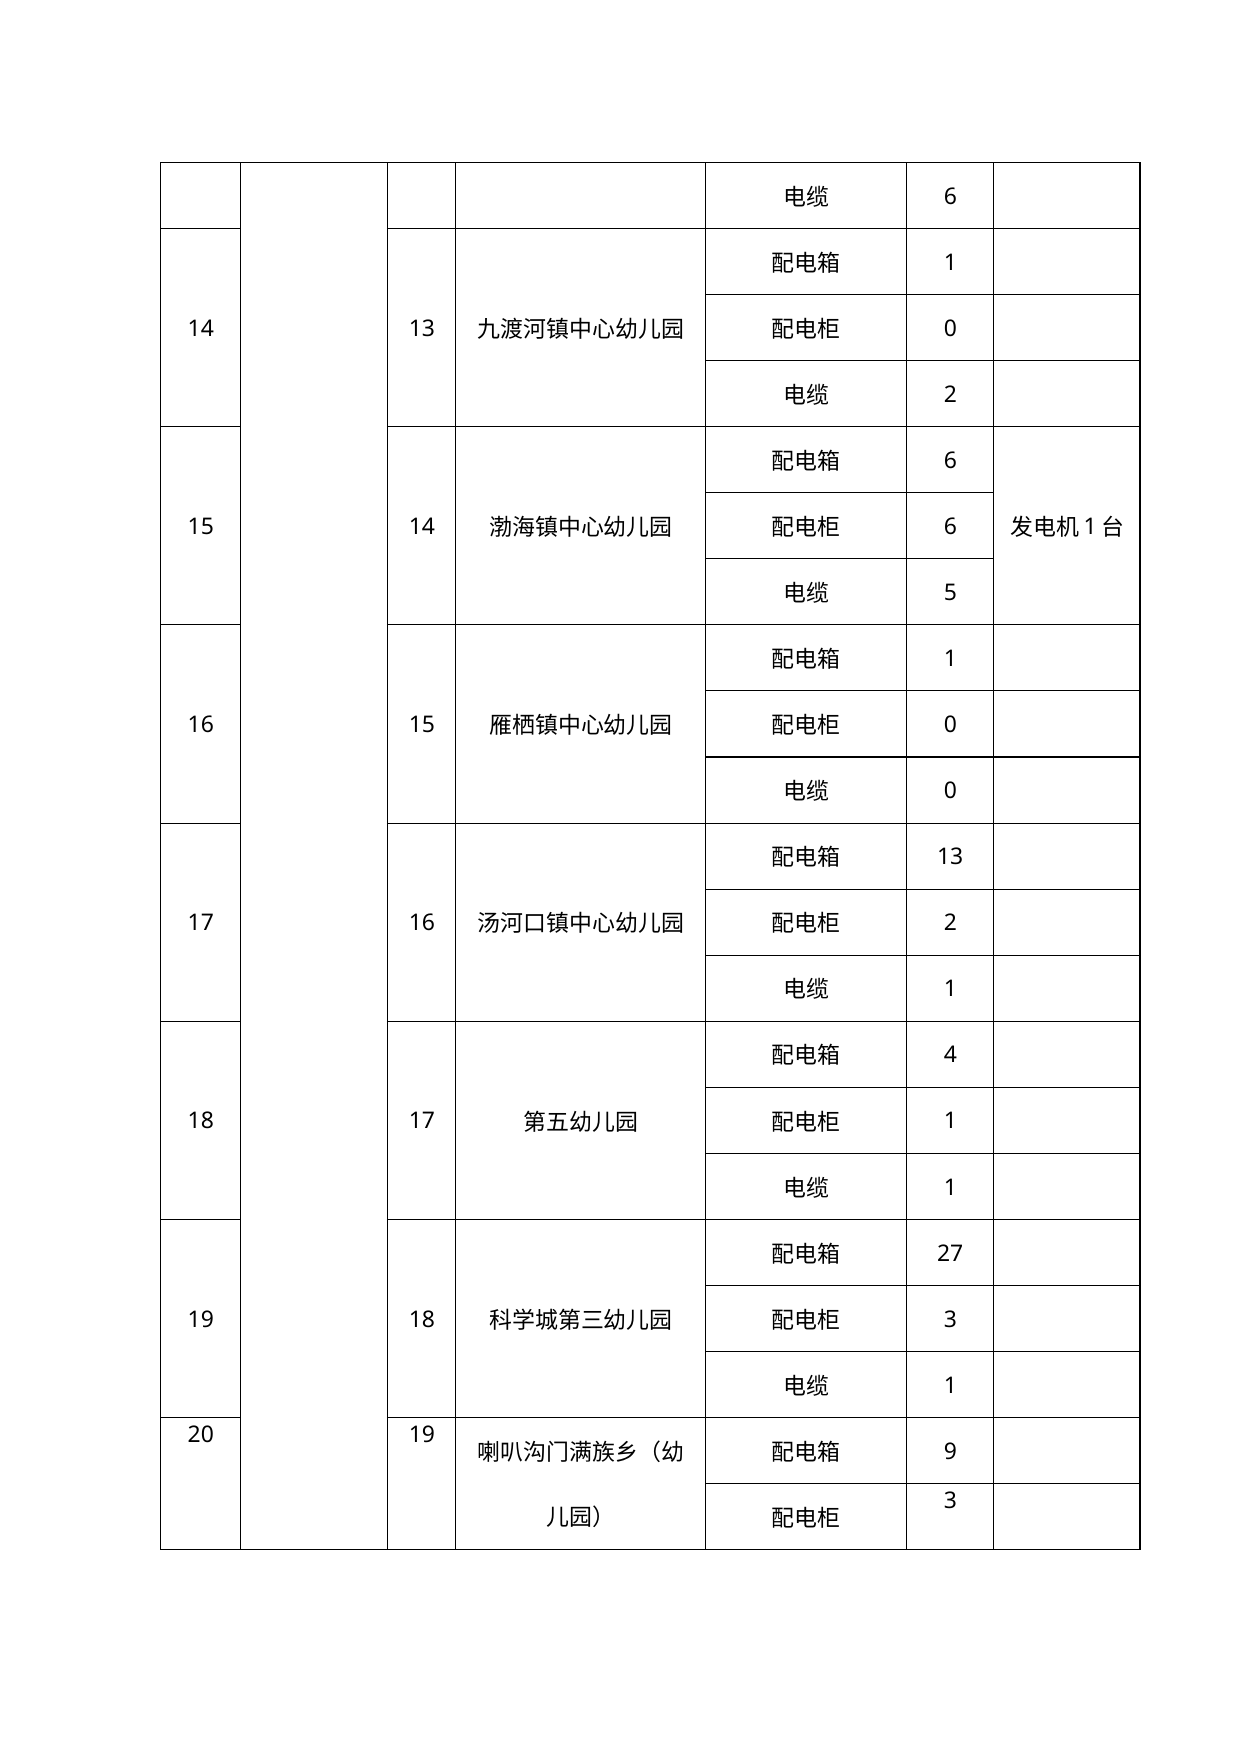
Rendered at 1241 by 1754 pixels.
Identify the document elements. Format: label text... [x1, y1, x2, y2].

table_cell [994, 361, 1139, 426]
table_cell 第五幼儿园 [456, 1022, 705, 1219]
table_cell 0 [907, 758, 993, 822]
table_cell 渤海镇中心幼儿园 [456, 427, 705, 624]
table_cell [994, 1220, 1139, 1285]
table_cell 发电机1台 [994, 427, 1139, 624]
table_cell 配电柜 [706, 1286, 906, 1351]
table_cell 6 [907, 427, 993, 492]
table_cell [994, 890, 1139, 954]
table_cell 0 [907, 691, 993, 756]
table_cell [994, 229, 1139, 294]
table_cell 2 [907, 361, 993, 426]
table_cell 27 [907, 1220, 993, 1285]
table_cell 配电柜 [706, 295, 906, 360]
table_cell 配电柜 [706, 890, 906, 954]
table_cell 配电箱 [706, 229, 906, 294]
table_cell [994, 1418, 1139, 1483]
table_cell 配电箱 [706, 1220, 906, 1285]
table_cell 科学城第三幼儿园 [456, 1220, 705, 1417]
table_cell [994, 758, 1139, 822]
table_cell 18 [388, 1220, 455, 1417]
table_cell 1 [907, 956, 993, 1021]
table_cell [994, 691, 1139, 756]
table_cell 喇叭沟门满族乡（幼儿园） [456, 1418, 705, 1549]
table_cell [994, 1022, 1139, 1087]
table_cell 配电箱 [706, 1022, 906, 1087]
table_cell 2 [907, 890, 993, 954]
table_cell 1 [907, 229, 993, 294]
table_cell 15 [161, 427, 240, 624]
table_cell 1 [907, 625, 993, 690]
table_cell 九渡河镇中心幼儿园 [456, 229, 705, 426]
table_cell 17 [388, 1022, 455, 1219]
table_cell [994, 1352, 1139, 1417]
table_cell 配电箱 [706, 427, 906, 492]
table_cell 雁栖镇中心幼儿园 [456, 625, 705, 822]
table_cell [994, 1286, 1139, 1351]
table_cell 4 [907, 1022, 993, 1087]
table_cell 配电柜 [706, 493, 906, 558]
table_cell 6 [907, 163, 993, 228]
table_cell 3 [907, 1286, 993, 1351]
table_cell 17 [161, 824, 240, 1021]
table_cell 电缆 [706, 559, 906, 624]
table_cell 汤河口镇中心幼儿园 [456, 824, 705, 1021]
table_cell 配电柜 [706, 691, 906, 756]
table_cell 15 [388, 625, 455, 822]
table_cell 14 [388, 427, 455, 624]
table_cell 电缆 [706, 361, 906, 426]
table_cell 配电箱 [706, 824, 906, 888]
table_cell 20 [161, 1418, 240, 1549]
table_cell 电缆 [706, 1154, 906, 1219]
table_cell [994, 1484, 1139, 1549]
table_cell 18 [161, 1022, 240, 1219]
table_cell 16 [161, 625, 240, 822]
table_cell 13 [907, 824, 993, 888]
table_cell 13 [388, 229, 455, 426]
table_cell [994, 956, 1139, 1021]
table_cell 19 [161, 1220, 240, 1417]
table_cell 配电箱 [706, 1418, 906, 1483]
table_cell 19 [388, 1418, 455, 1549]
table_cell 6 [907, 493, 993, 558]
table_cell 配电柜 [706, 1088, 906, 1153]
table_cell [994, 625, 1139, 690]
table_cell 配电柜 [706, 1484, 906, 1549]
table_cell [994, 1154, 1139, 1219]
table_cell 配电箱 [706, 625, 906, 690]
table_cell 16 [388, 824, 455, 1021]
table_cell 5 [907, 559, 993, 624]
table_cell [994, 1088, 1139, 1153]
table_cell [994, 824, 1139, 888]
table_cell 电缆 [706, 956, 906, 1021]
table_cell 14 [161, 229, 240, 426]
table_cell [994, 295, 1139, 360]
table_cell 9 [907, 1418, 993, 1483]
table_cell 电缆 [706, 758, 906, 822]
table_cell 电缆 [706, 163, 906, 228]
table_cell 电缆 [706, 1352, 906, 1417]
table_cell 3 [907, 1484, 993, 1549]
table_cell 1 [907, 1154, 993, 1219]
table_cell 1 [907, 1088, 993, 1153]
table_cell 1 [907, 1352, 993, 1417]
table_cell 0 [907, 295, 993, 360]
